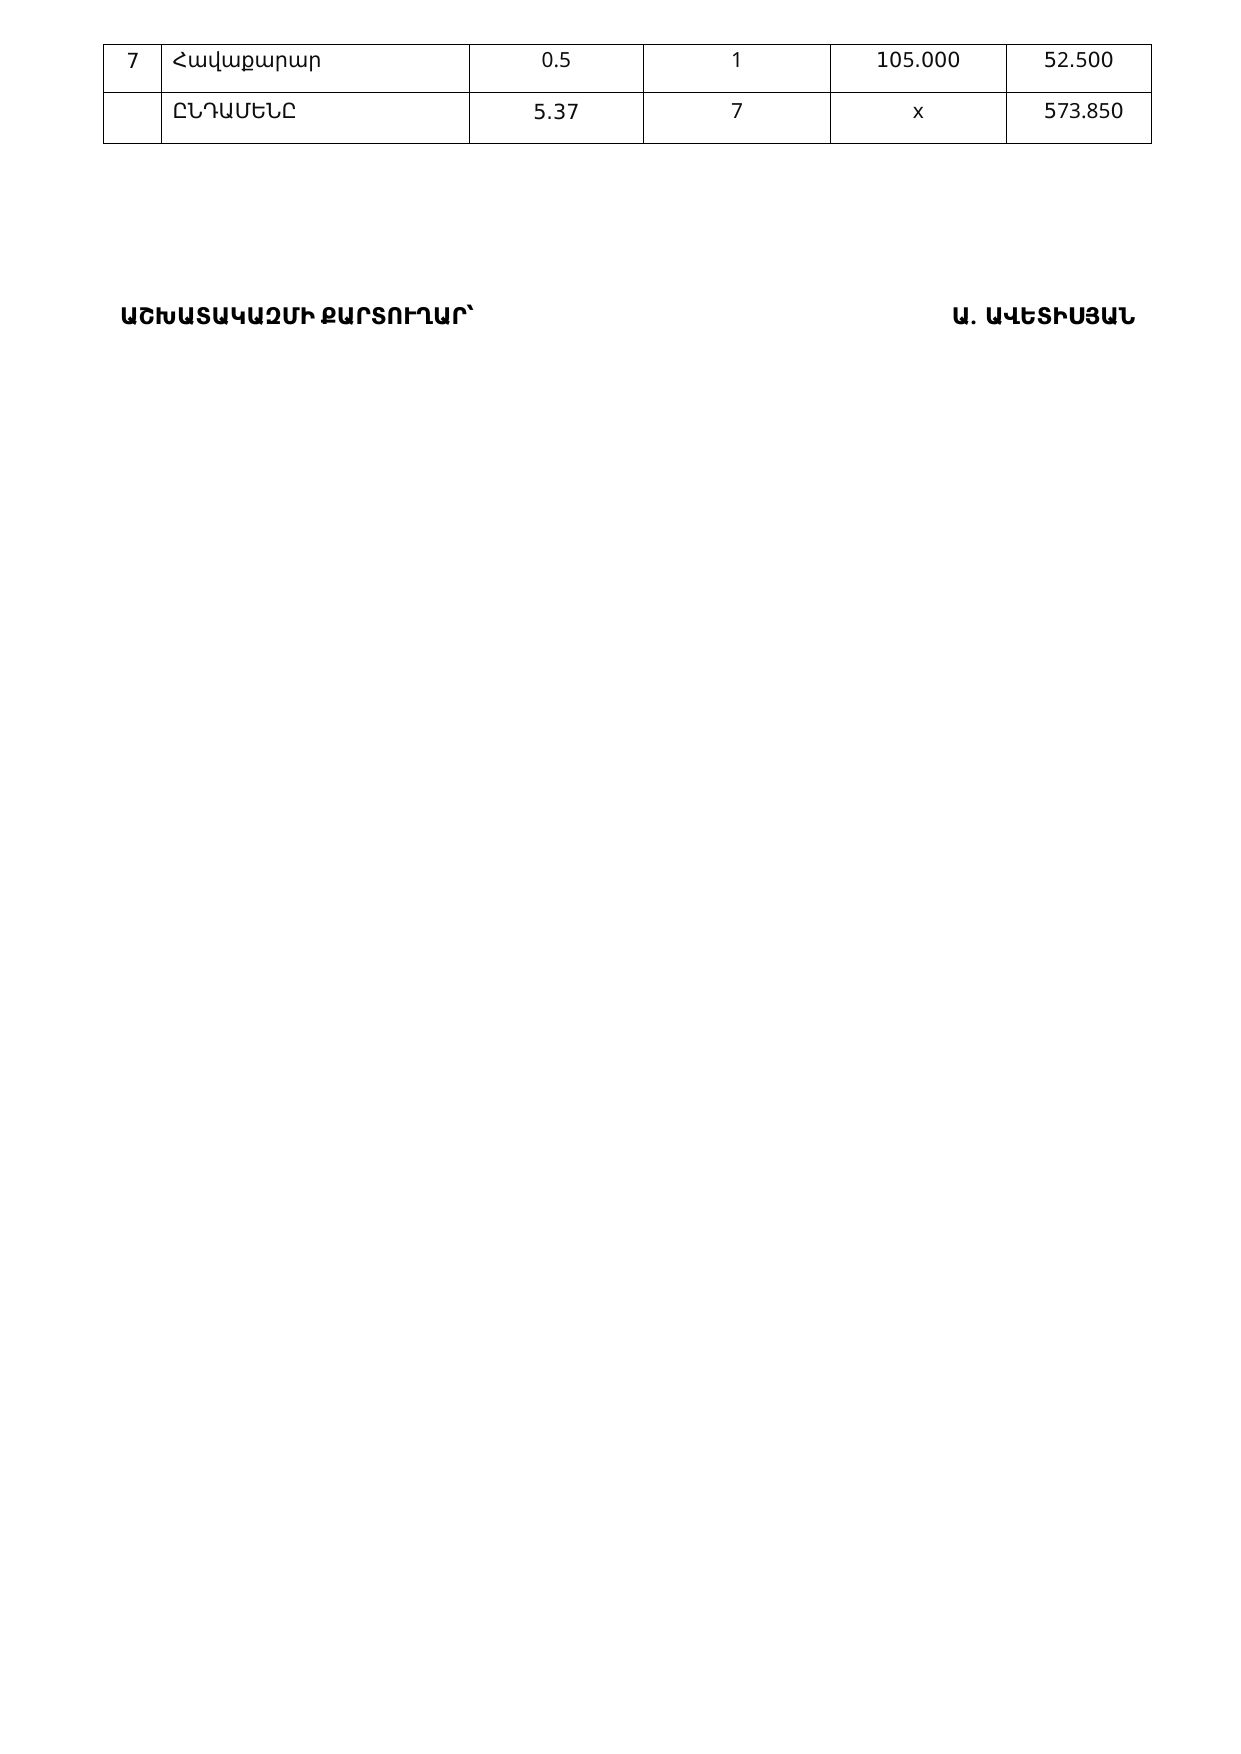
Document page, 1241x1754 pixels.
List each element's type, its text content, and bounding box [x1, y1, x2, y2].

table_cell 7 [104, 45, 161, 92]
table_cell 105.000 [831, 45, 1006, 92]
text ԱՇԽԱՏԱԿԱԶՄԻ ՔԱՐՏՈՒՂԱՐ՝ Ա. ԱՎԵՏԻՍՅԱՆ [103, 300, 1152, 332]
table_cell 5.37 [470, 93, 643, 143]
table_cell 573.850 [1007, 93, 1151, 143]
table_cell ԸՆԴԱՄԵՆԸ [162, 93, 469, 143]
table_cell [104, 93, 161, 143]
table_cell 52.500 [1007, 45, 1151, 92]
table_cell x [831, 93, 1006, 143]
table_cell 7 [644, 93, 830, 143]
table_cell 0.5 [470, 45, 643, 92]
table_cell Հավաքարար [162, 45, 469, 92]
table_cell 1 [644, 45, 830, 92]
